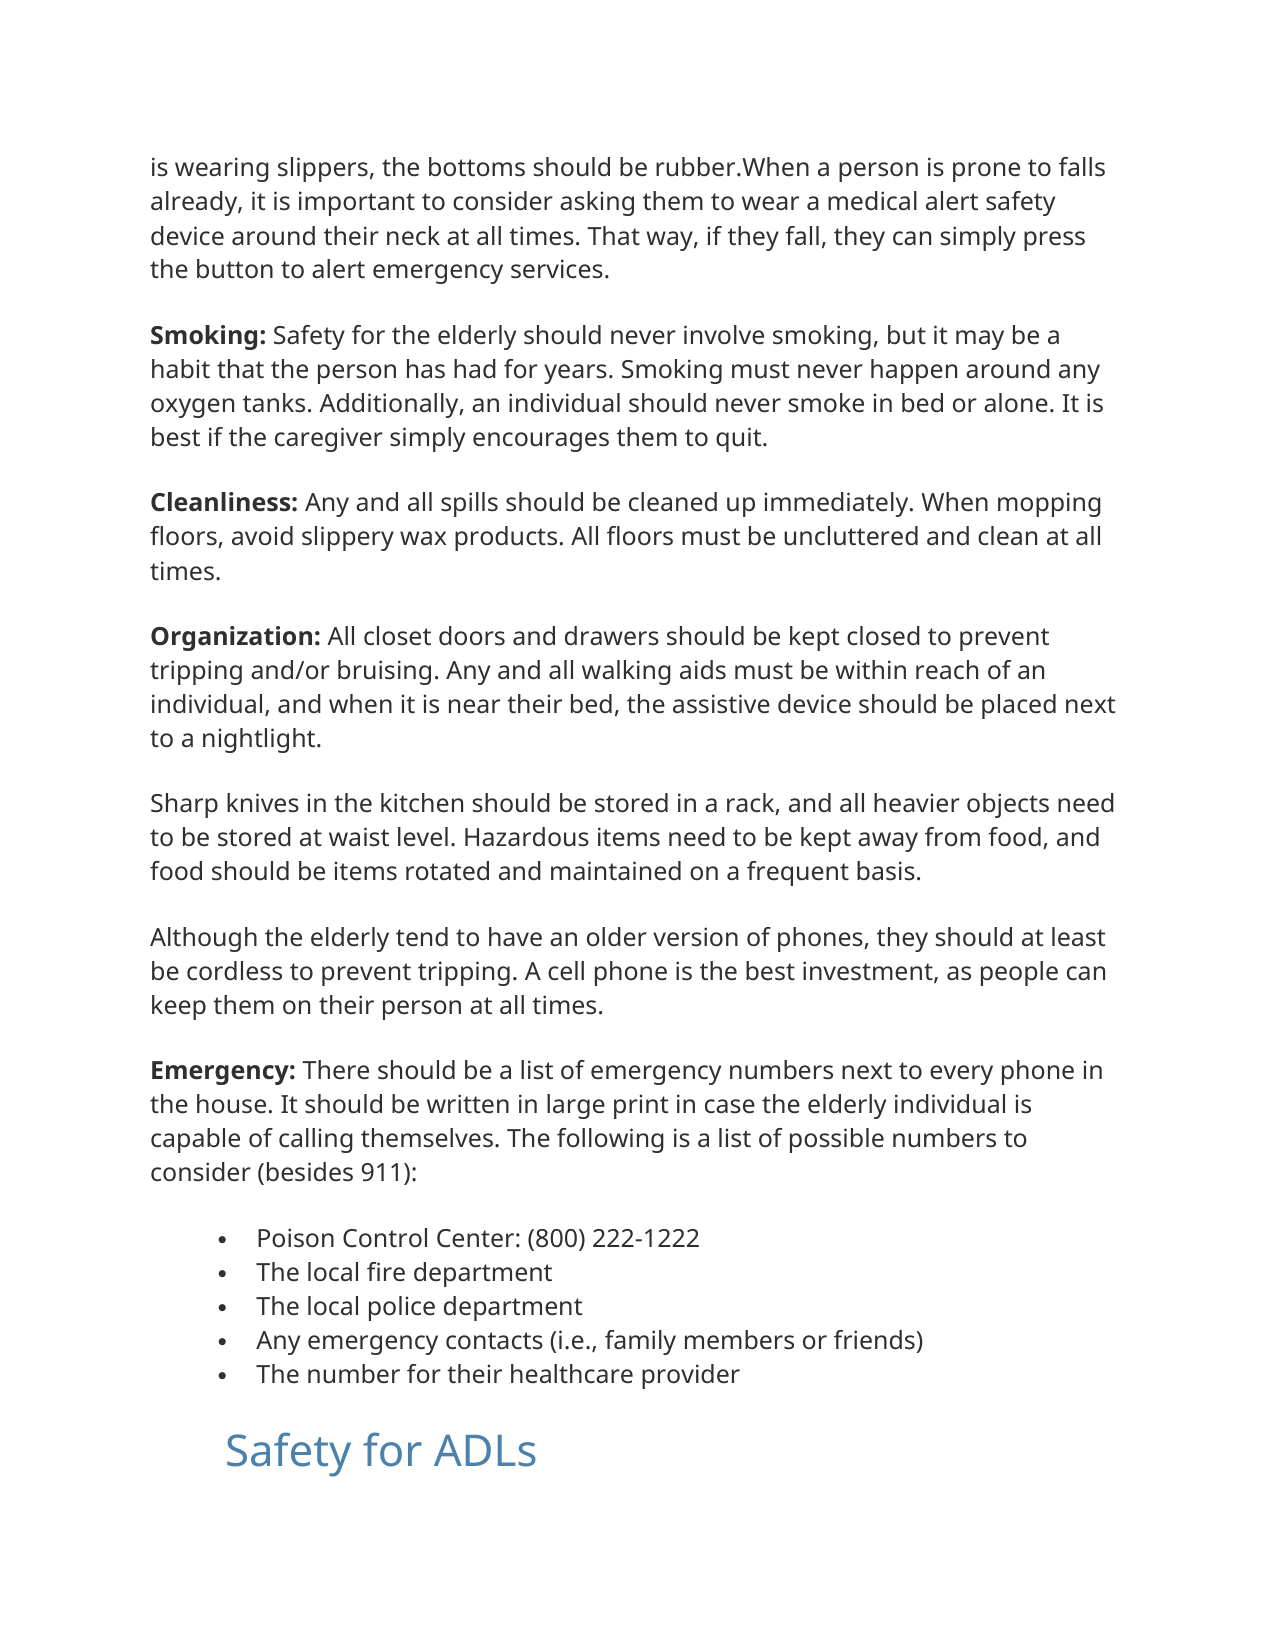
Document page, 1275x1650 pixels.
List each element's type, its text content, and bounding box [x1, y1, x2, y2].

text Sharp knives in the kitchen should be stored in a rack, and all heavier objects need to be stored at waist level. Hazardous items need to be kept away from food, and food should be items rotated and maintained on a frequent basis. [150, 786, 1125, 888]
list Safety for ADLs [225, 1420, 1125, 1479]
list Poison Control Center: (800) 222-1222 [219, 1220, 1125, 1254]
text Cleanliness: Any and all spills should be cleaned up immediately. When mopping floors, avoid slippery wax products. All floors must be uncluttered and clean at all times. [150, 485, 1125, 587]
text Organization: All closet doors and drawers should be kept closed to prevent tripping and/or bruising. Any and all walking aids must be within reach of an individual, and when it is near their bed, the assistive device should be placed next to a nightlight. [150, 618, 1125, 755]
list The local fire department [219, 1254, 1125, 1288]
text Emergency: There should be a list of emergency numbers next to every phone in the house. It should be written in large print in case the elderly individual is capable of calling themselves. The following is a list of possible numbers to consider (besides 911): [150, 1053, 1125, 1189]
text Smoking: Safety for the elderly should never involve smoking, but it may be a habit that the person has had for years. Smoking must never happen around any oxygen tanks. Additionally, an individual should never smoke in bed or alone. It is best if the caregiver simply encourages them to quit. [150, 317, 1125, 454]
list Any emergency contacts (i.e., family members or friends) [219, 1322, 1125, 1357]
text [150, 150, 1125, 286]
list The number for their healthcare provider [219, 1357, 1125, 1391]
text Although the elderly tend to have an older version of phones, they should at least be cordless to prevent tripping. A cell phone is the best investment, as people can keep them on their person at all times. [150, 919, 1125, 1022]
list The local police department [219, 1288, 1125, 1322]
